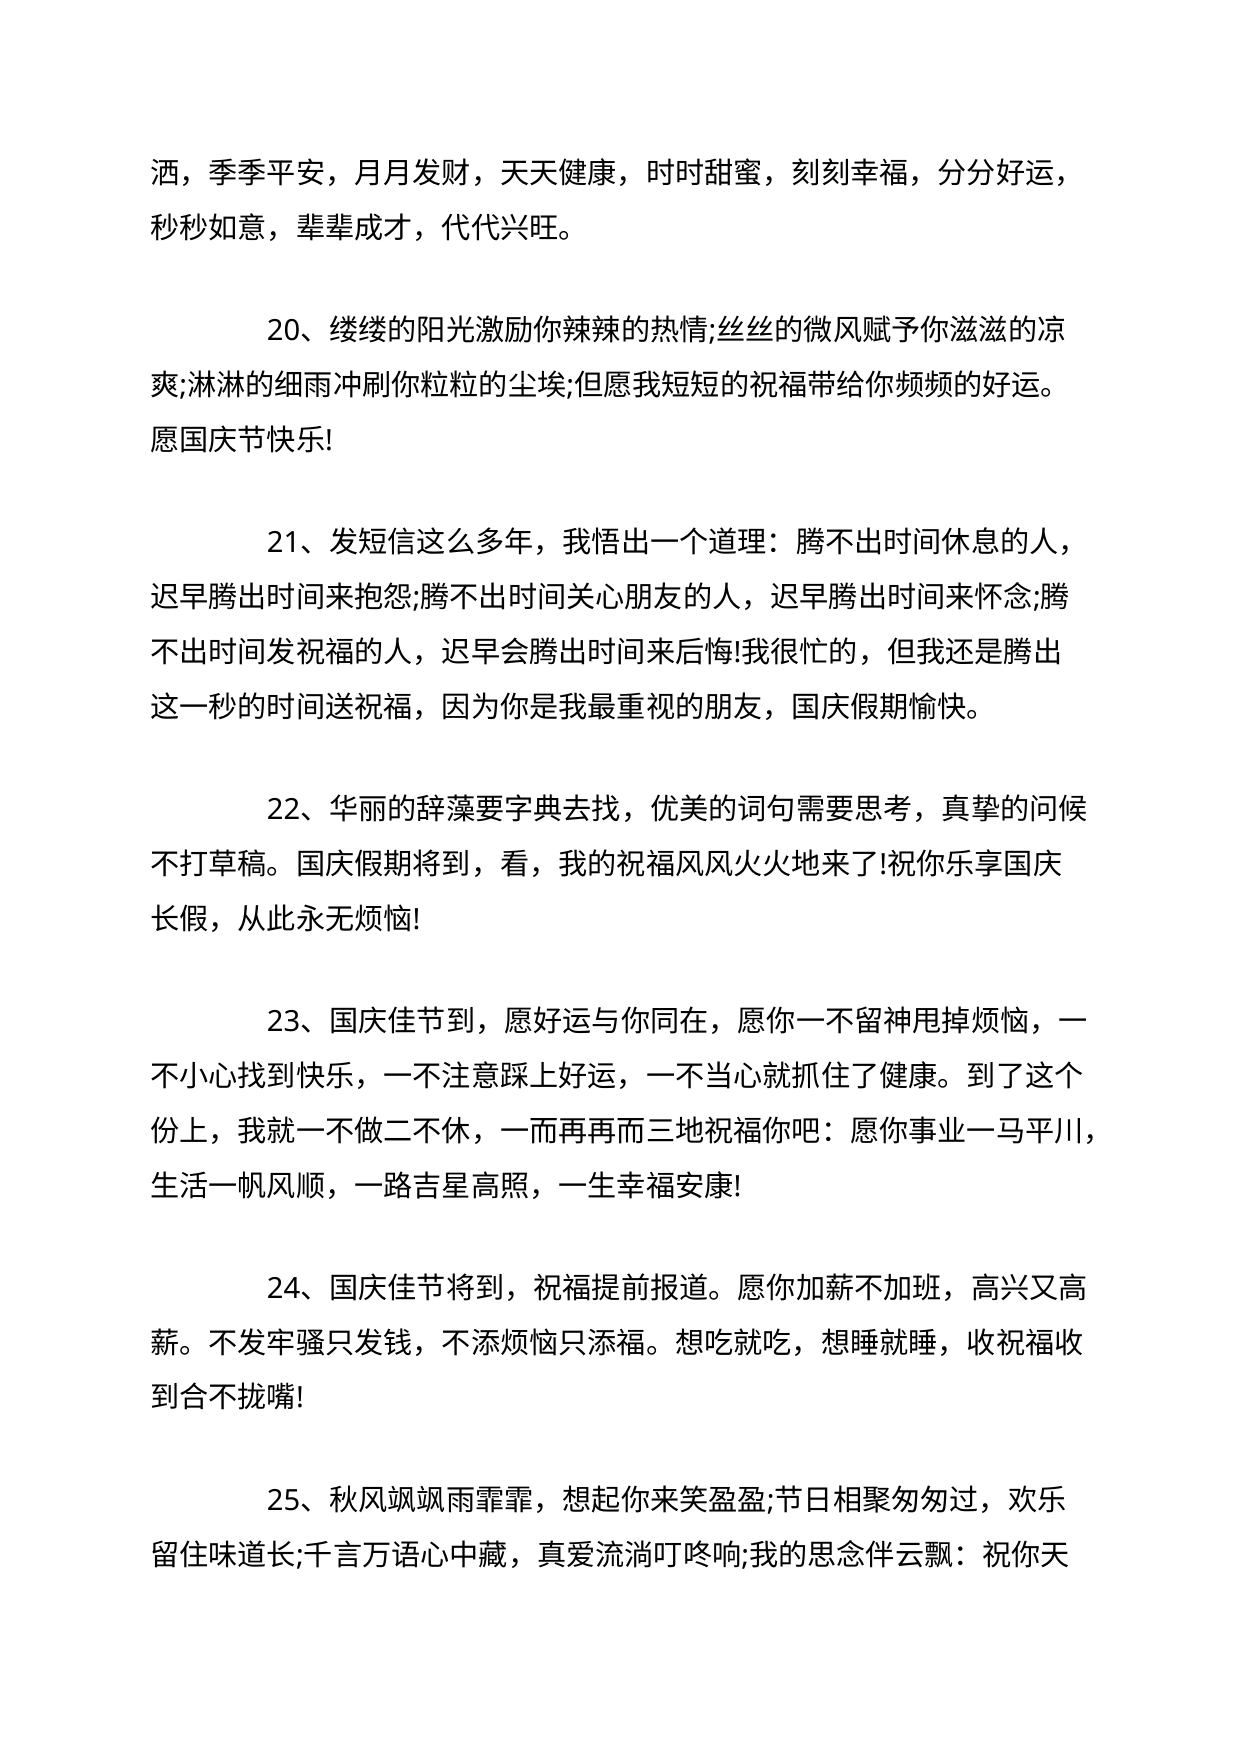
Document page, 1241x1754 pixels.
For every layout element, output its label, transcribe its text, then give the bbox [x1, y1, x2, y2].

text 21、发短信这么多年，我悟出一个道理：腾不出时间休息的人，迟早腾出时间来抱怨;腾不出时间关心朋友的人，迟早腾出时间来怀念;腾不出时间发祝福的人，迟早会腾出时间来后悔!我很忙的，但我还是腾出这一秒的时间送祝福，因为你是我最重视的朋友，国庆假期愉快。 [150, 519, 1090, 726]
text 20、缕缕的阳光激励你辣辣的热情;丝丝的微风赋予你滋滋的凉爽;淋淋的细雨冲刷你粒粒的尘埃;但愿我短短的祝福带给你频频的好运。愿国庆节快乐! [150, 307, 1090, 459]
text 24、国庆佳节将到，祝福提前报道。愿你加薪不加班，高兴又高薪。不发牢骚只发钱，不添烦恼只添福。想吃就吃，想睡就睡，收祝福收到合不拢嘴! [150, 1264, 1090, 1416]
text 22、华丽的辞藻要字典去找，优美的词句需要思考，真挚的问候不打草稿。国庆假期将到，看，我的祝福风风火火地来了!祝你乐享国庆长假，从此永无烦恼! [150, 785, 1090, 938]
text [150, 150, 1090, 247]
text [150, 1476, 1090, 1573]
text 23、国庆佳节到，愿好运与你同在，愿你一不留神甩掉烦恼，一不小心找到快乐，一不注意踩上好运，一不当心就抓住了健康。到了这个份上，我就一不做二不休，一而再再而三地祝福你吧：愿你事业一马平川，生活一帆风顺，一路吉星高照，一生幸福安康! [150, 997, 1090, 1204]
